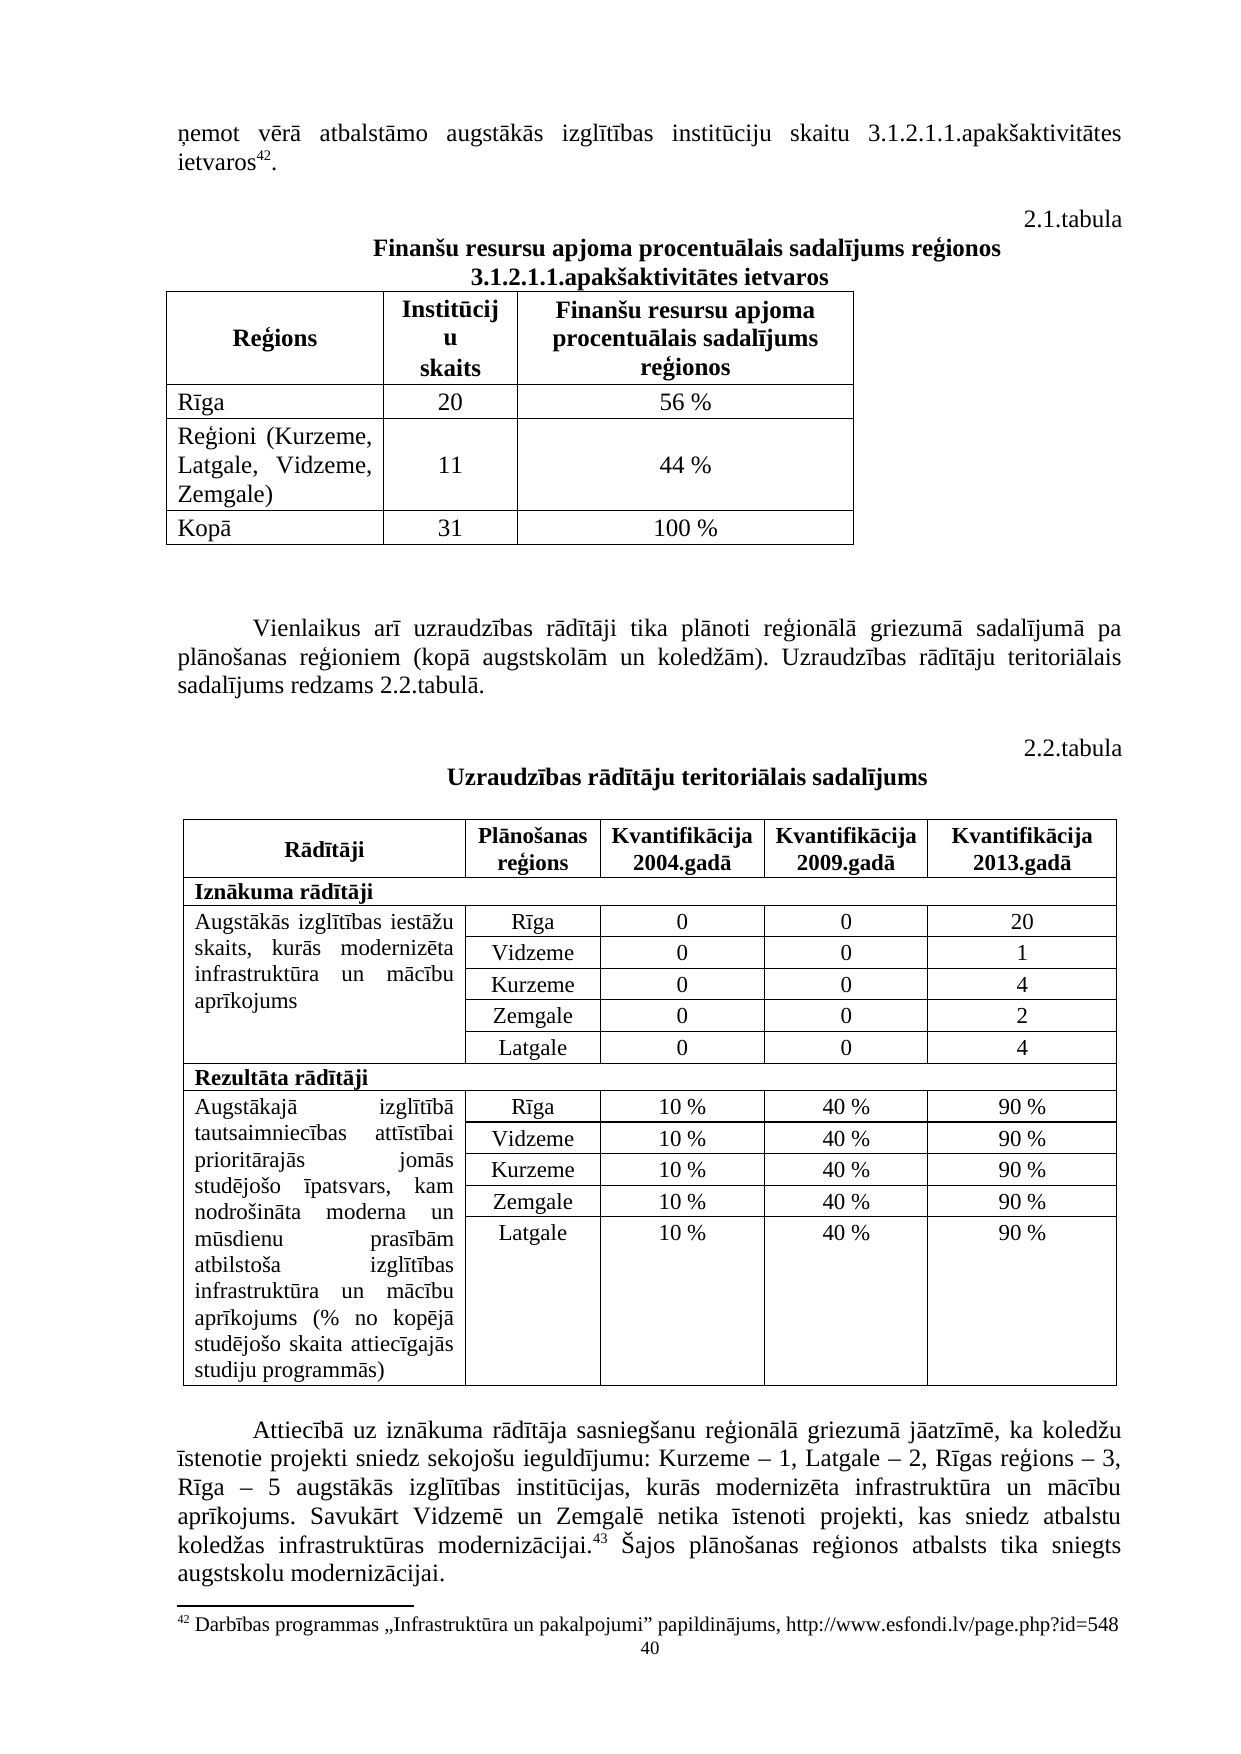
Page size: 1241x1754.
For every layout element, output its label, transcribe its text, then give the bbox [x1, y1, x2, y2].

text Finanšu resursu apjoma procentuālais sadalījums reģionos 3.1.2.1.1.apakšaktivitātes ietvaros [177, 233, 1122, 291]
table_cell 0 [601, 906, 764, 936]
table_cell Rīga [167, 385, 383, 418]
table_cell 1 [928, 937, 1116, 968]
table_cell 0 [765, 1000, 927, 1031]
table_cell 90 % [928, 1217, 1116, 1385]
table_cell 10 % [601, 1217, 764, 1385]
table_cell Rīga [466, 906, 600, 936]
table_cell 40 % [765, 1186, 927, 1216]
table_cell 31 [384, 511, 517, 544]
table_cell Reģioni (Kurzeme, Latgale, Vidzeme, Zemgale) [167, 419, 383, 509]
table_header Rādītāji [184, 820, 465, 877]
table_cell 10 % [601, 1091, 764, 1121]
table_cell Zemgale [466, 1186, 600, 1216]
table_header Kvantifikācija 2013.gadā [928, 820, 1116, 877]
table_header Finanšu resursu apjoma procentuālais sadalījums reģionos [518, 292, 853, 384]
text 2.1.tabula [177, 204, 1122, 233]
table_cell Augstākajā izglītībā tautsaimniecības attīstībai prioritārajās jomās studējošo īpatsvars, kam nodrošināta moderna un mūsdienu prasībām atbilstoša izglītības infrastruktūra un mācību aprīkojums (% no kopējā studējošo skaita attiecīgajās studiju programmās) [184, 1091, 465, 1385]
table_cell 44 % [518, 419, 853, 509]
table_cell Kurzeme [466, 1154, 600, 1184]
text Uzraudzības rādītāju teritoriālais sadalījums [177, 762, 1122, 791]
table_cell Kopā [167, 511, 383, 544]
table_cell 0 [601, 969, 764, 999]
table_header Kvantifikācija 2004.gadā [601, 820, 764, 877]
table_cell Rezultāta rādītāji [184, 1064, 1116, 1090]
table_cell 4 [928, 969, 1116, 999]
table_cell 2 [928, 1000, 1116, 1031]
table_cell 40 % [765, 1217, 927, 1385]
table_cell Augstākās izglītības iestāžu skaits, kurās modernizēta infrastruktūra un mācību aprīkojums [184, 906, 465, 1062]
table_cell 90 % [928, 1123, 1116, 1153]
table_cell 0 [765, 906, 927, 936]
table_cell 0 [601, 1000, 764, 1031]
table_cell Kurzeme [466, 969, 600, 999]
table_cell 0 [601, 1032, 764, 1062]
table_cell 40 % [765, 1154, 927, 1184]
table_cell 11 [384, 419, 517, 509]
text Vienlaikus arī uzraudzības rādītāji tika plānoti reģionālā griezumā sadalījumā pa plānošanas reģioniem (kopā augstskolām un koledžām). Uzraudzības rādītāju teritoriālais sadalījums redzams 2.2.tabulā. [177, 613, 1122, 699]
table_header Reģions [167, 292, 383, 384]
table_cell 4 [928, 1032, 1116, 1062]
table_cell 90 % [928, 1186, 1116, 1216]
table_header Plānošanas reģions [466, 820, 600, 877]
table_cell 20 [384, 385, 517, 418]
table_cell Rīga [466, 1091, 600, 1121]
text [177, 118, 1122, 176]
table_cell 40 % [765, 1091, 927, 1121]
table_header Kvantifikācija 2009.gadā [765, 820, 927, 877]
table_cell Latgale [466, 1032, 600, 1062]
table_cell 0 [601, 937, 764, 968]
table_cell 40 % [765, 1123, 927, 1153]
table_cell Vidzeme [466, 1123, 600, 1153]
table_cell Vidzeme [466, 937, 600, 968]
table_header Institūciju skaits [384, 292, 517, 384]
table_cell Zemgale [466, 1000, 600, 1031]
table_cell 100 % [518, 511, 853, 544]
table_cell 0 [765, 937, 927, 968]
table_cell 10 % [601, 1123, 764, 1153]
table_cell 0 [765, 969, 927, 999]
text Attiecībā uz iznākuma rādītāja sasniegšanu reģionālā griezumā jāatzīmē, ka koledžu īstenotie projekti sniedz sekojošu ieguldījumu: Kurzeme – 1, Latgale – 2, Rīgas reģions – 3, Rīga – 5 augstākās izglītības institūcijas, kurās modernizēta infrastruktūra un mācību aprīkojums. Savukārt Vidzemē un Zemgalē netika īstenoti projekti, kas sniedz atbalstu koledžas infrastruktūras modernizācijai. Šajos plānošanas reģionos atbalsts tika sniegts augstskolu modernizācijai. [177, 1415, 1122, 1587]
table_cell Latgale [466, 1217, 600, 1385]
table_cell 10 % [601, 1186, 764, 1216]
table_cell 90 % [928, 1154, 1116, 1184]
table_cell 90 % [928, 1091, 1116, 1121]
table_cell 10 % [601, 1154, 764, 1184]
table_cell Iznākuma rādītāji [184, 878, 1116, 905]
table_cell 0 [765, 1032, 927, 1062]
text 2.2.tabula [177, 733, 1122, 762]
table_cell 20 [928, 906, 1116, 936]
table_cell 56 % [518, 385, 853, 418]
